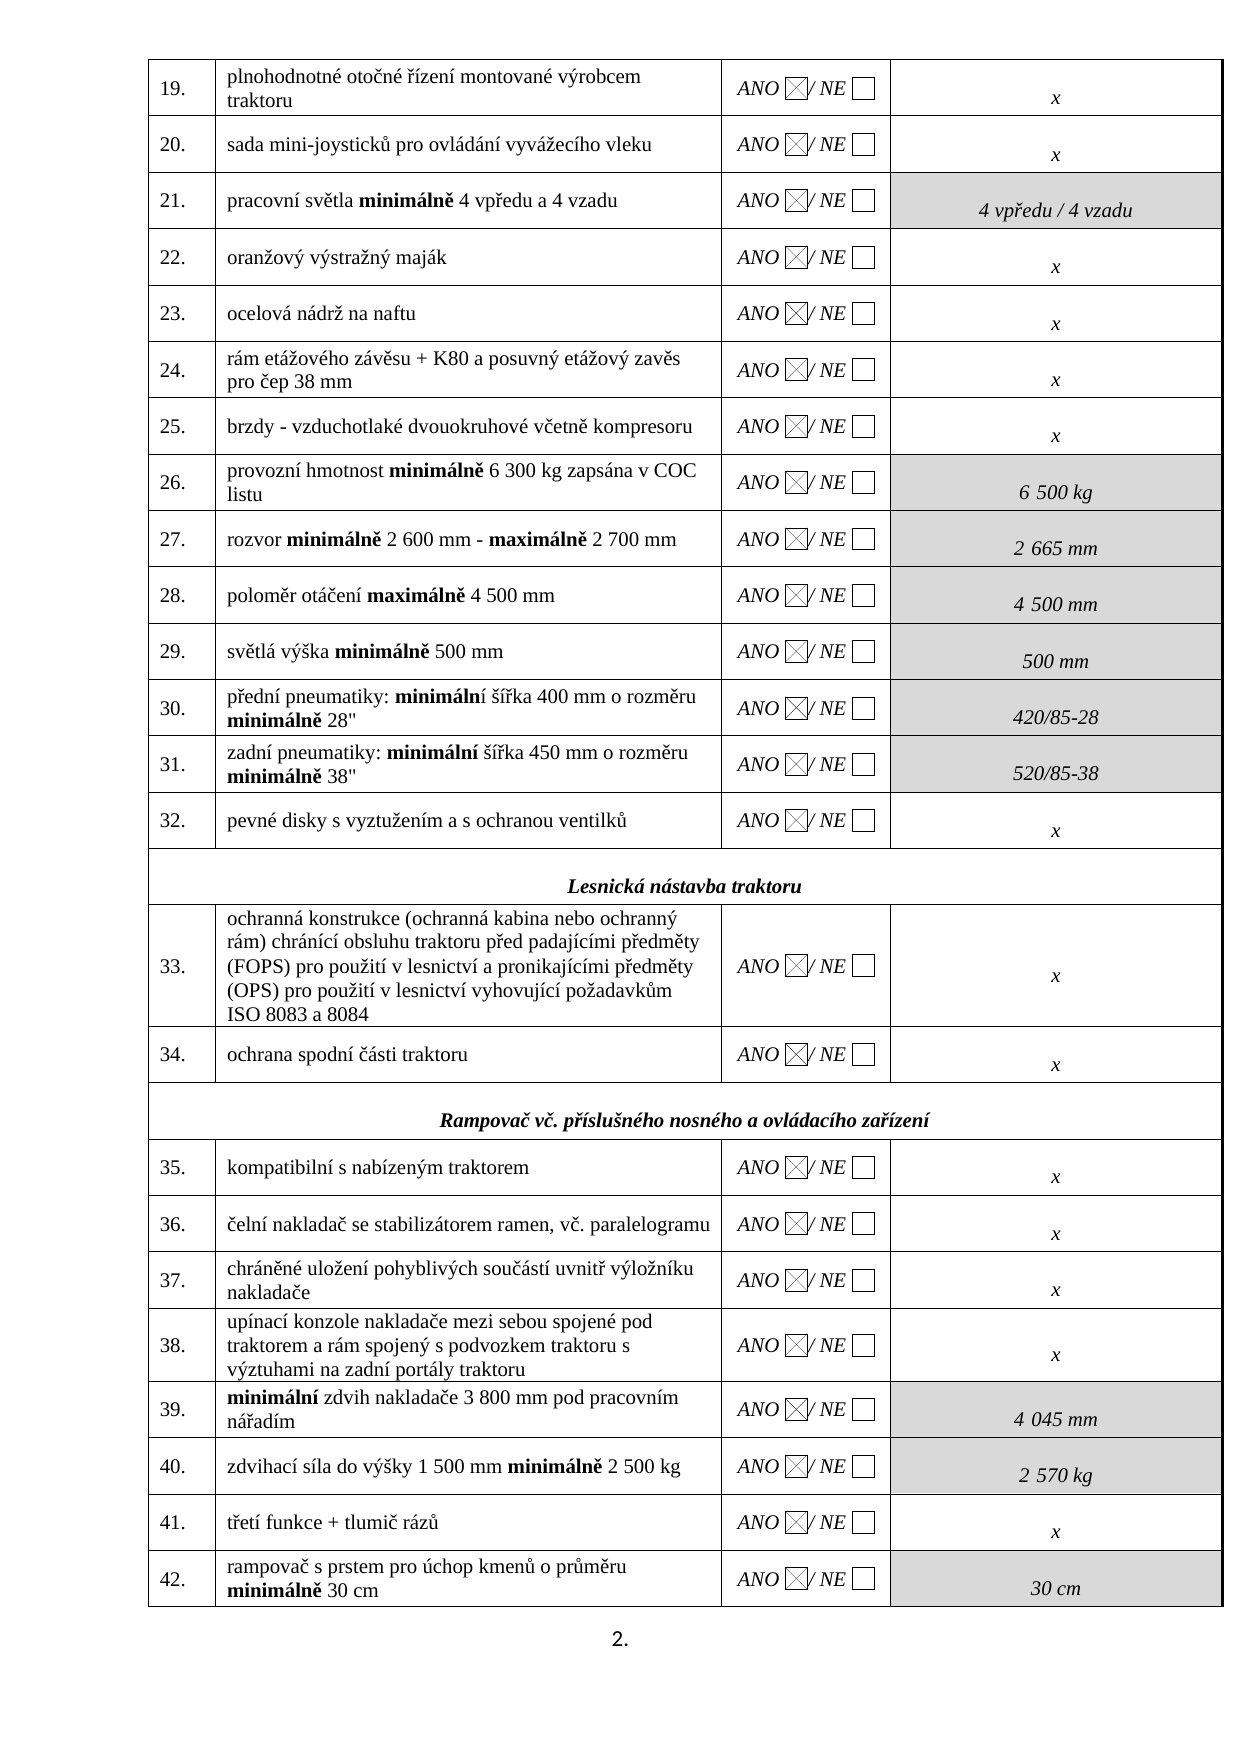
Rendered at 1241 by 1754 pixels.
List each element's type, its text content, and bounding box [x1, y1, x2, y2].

table_cell ANO / NE [722, 229, 890, 284]
table_cell ANO / NE [722, 1551, 890, 1606]
table_cell x [891, 1140, 1221, 1195]
table_cell 2 665 mm [891, 511, 1221, 566]
table_cell 42. [149, 1551, 215, 1606]
table_cell upínací konzole nakladače mezi sebou spojené pod traktorem a rám spojený s podvozkem traktoru s výztuhami na zadní portály traktoru [216, 1309, 721, 1381]
table_cell rám etážového závěsu + K80 a posuvný etážový zavěs pro čep 38 mm [216, 342, 721, 397]
table_cell 28. [149, 567, 215, 623]
table_cell 520/85-38 [891, 736, 1221, 792]
table_cell rampovač s prstem pro úchop kmenů o průměru minimálně 30 cm [216, 1551, 721, 1606]
table_cell ANO / NE [722, 60, 890, 115]
table_cell plnohodnotné otočné řízení montované výrobcem traktoru [216, 60, 721, 115]
table_cell ANO / NE [722, 455, 890, 510]
table_cell 31. [149, 736, 215, 792]
table_cell ANO / NE [722, 624, 890, 679]
table_cell 500 mm [891, 624, 1221, 679]
table_cell ANO / NE [722, 567, 890, 623]
table_cell 40. [149, 1438, 215, 1493]
table_cell 26. [149, 455, 215, 510]
table_cell kompatibilní s nabízeným traktorem [216, 1140, 721, 1195]
table_cell 6 500 kg [891, 455, 1221, 510]
table_cell ANO / NE [722, 1140, 890, 1195]
table_cell x [891, 1309, 1221, 1381]
table_cell x [891, 1027, 1221, 1082]
table_cell 36. [149, 1196, 215, 1251]
table_cell ANO / NE [722, 116, 890, 172]
table_cell provozní hmotnost minimálně 6 300 kg zapsána v COC listu [216, 455, 721, 510]
table_cell 20. [149, 116, 215, 172]
table_cell 30. [149, 680, 215, 735]
table_cell Rampovač vč. příslušného nosného a ovládacího zařízení [149, 1083, 1221, 1138]
table_cell 33. [149, 905, 215, 1026]
table_cell 19. [149, 60, 215, 115]
table_cell 37. [149, 1252, 215, 1307]
table_cell ANO / NE [722, 1438, 890, 1493]
table_cell 30 cm [891, 1551, 1221, 1606]
table_cell ochrana spodní části traktoru [216, 1027, 721, 1082]
table_cell oranžový výstražný maják [216, 229, 721, 284]
table_cell ANO / NE [722, 1196, 890, 1251]
table_cell 4 500 mm [891, 567, 1221, 623]
table_cell 32. [149, 793, 215, 848]
table_cell ANO / NE [722, 511, 890, 566]
table_cell minimální zdvih nakladače 3 800 mm pod pracovním nářadím [216, 1382, 721, 1437]
table_cell 24. [149, 342, 215, 397]
table_cell zadní pneumatiky: minimální šířka 450 mm o rozměru minimálně 38" [216, 736, 721, 792]
table_cell rozvor minimálně 2 600 mm - maximálně 2 700 mm [216, 511, 721, 566]
table_cell ANO / NE [722, 793, 890, 848]
table_cell 34. [149, 1027, 215, 1082]
table_cell přední pneumatiky: minimální šířka 400 mm o rozměru minimálně 28" [216, 680, 721, 735]
table_cell x [891, 398, 1221, 453]
table_cell ANO / NE [722, 286, 890, 341]
table_cell x [891, 229, 1221, 284]
table_cell ANO / NE [722, 680, 890, 735]
table_cell ANO / NE [722, 173, 890, 228]
table_cell 21. [149, 173, 215, 228]
table_cell chráněné uložení pohyblivých součástí uvnitř výložníku nakladače [216, 1252, 721, 1307]
table_cell 22. [149, 229, 215, 284]
table_cell pracovní světla minimálně 4 vpředu a 4 vzadu [216, 173, 721, 228]
table_cell čelní nakladač se stabilizátorem ramen, vč. paralelogramu [216, 1196, 721, 1251]
table_cell x [891, 793, 1221, 848]
table_cell 23. [149, 286, 215, 341]
table_cell ANO / NE [722, 1309, 890, 1381]
table_cell ANO / NE [722, 342, 890, 397]
table_cell zdvihací síla do výšky 1 500 mm minimálně 2 500 kg [216, 1438, 721, 1493]
table_cell sada mini-joysticků pro ovládání vyvážecího vleku [216, 116, 721, 172]
table_cell ANO / NE [722, 1252, 890, 1307]
table_cell x [891, 1495, 1221, 1550]
table_cell ANO / NE [722, 905, 890, 1026]
table_cell 420/85-28 [891, 680, 1221, 735]
table_cell x [891, 905, 1221, 1026]
table_cell 4 vpředu / 4 vzadu [891, 173, 1221, 228]
table_cell x [891, 1252, 1221, 1307]
table_cell x [891, 286, 1221, 341]
table_cell 41. [149, 1495, 215, 1550]
table_cell 2 570 kg [891, 1438, 1221, 1493]
table_cell ANO / NE [722, 1382, 890, 1437]
table_cell 29. [149, 624, 215, 679]
table_cell 39. [149, 1382, 215, 1437]
table_cell brzdy - vzduchotlaké dvouokruhové včetně kompresoru [216, 398, 721, 453]
table_cell x [891, 342, 1221, 397]
table_cell ANO / NE [722, 398, 890, 453]
table_cell ANO / NE [722, 736, 890, 792]
table_cell poloměr otáčení maximálně 4 500 mm [216, 567, 721, 623]
table_cell 4 045 mm [891, 1382, 1221, 1437]
table_cell x [891, 60, 1221, 115]
table_cell ocelová nádrž na naftu [216, 286, 721, 341]
table_cell Lesnická nástavba traktoru [149, 849, 1221, 904]
table_cell ANO / NE [722, 1495, 890, 1550]
table_cell světlá výška minimálně 500 mm [216, 624, 721, 679]
table_cell 25. [149, 398, 215, 453]
table_cell ANO / NE [722, 1027, 890, 1082]
table_cell x [891, 116, 1221, 172]
table_cell ochranná konstrukce (ochranná kabina nebo ochranný rám) chránící obsluhu traktoru před padajícími předměty (FOPS) pro použití v lesnictví a pronikajícími předměty (OPS) pro použití v lesnictví vyhovující požadavkům ISO 8083 a 8084 [216, 905, 721, 1026]
table_cell pevné disky s vyztužením a s ochranou ventilků [216, 793, 721, 848]
table_cell 35. [149, 1140, 215, 1195]
table_cell x [891, 1196, 1221, 1251]
table_cell 38. [149, 1309, 215, 1381]
table_cell třetí funkce + tlumič rázů [216, 1495, 721, 1550]
table_cell 27. [149, 511, 215, 566]
